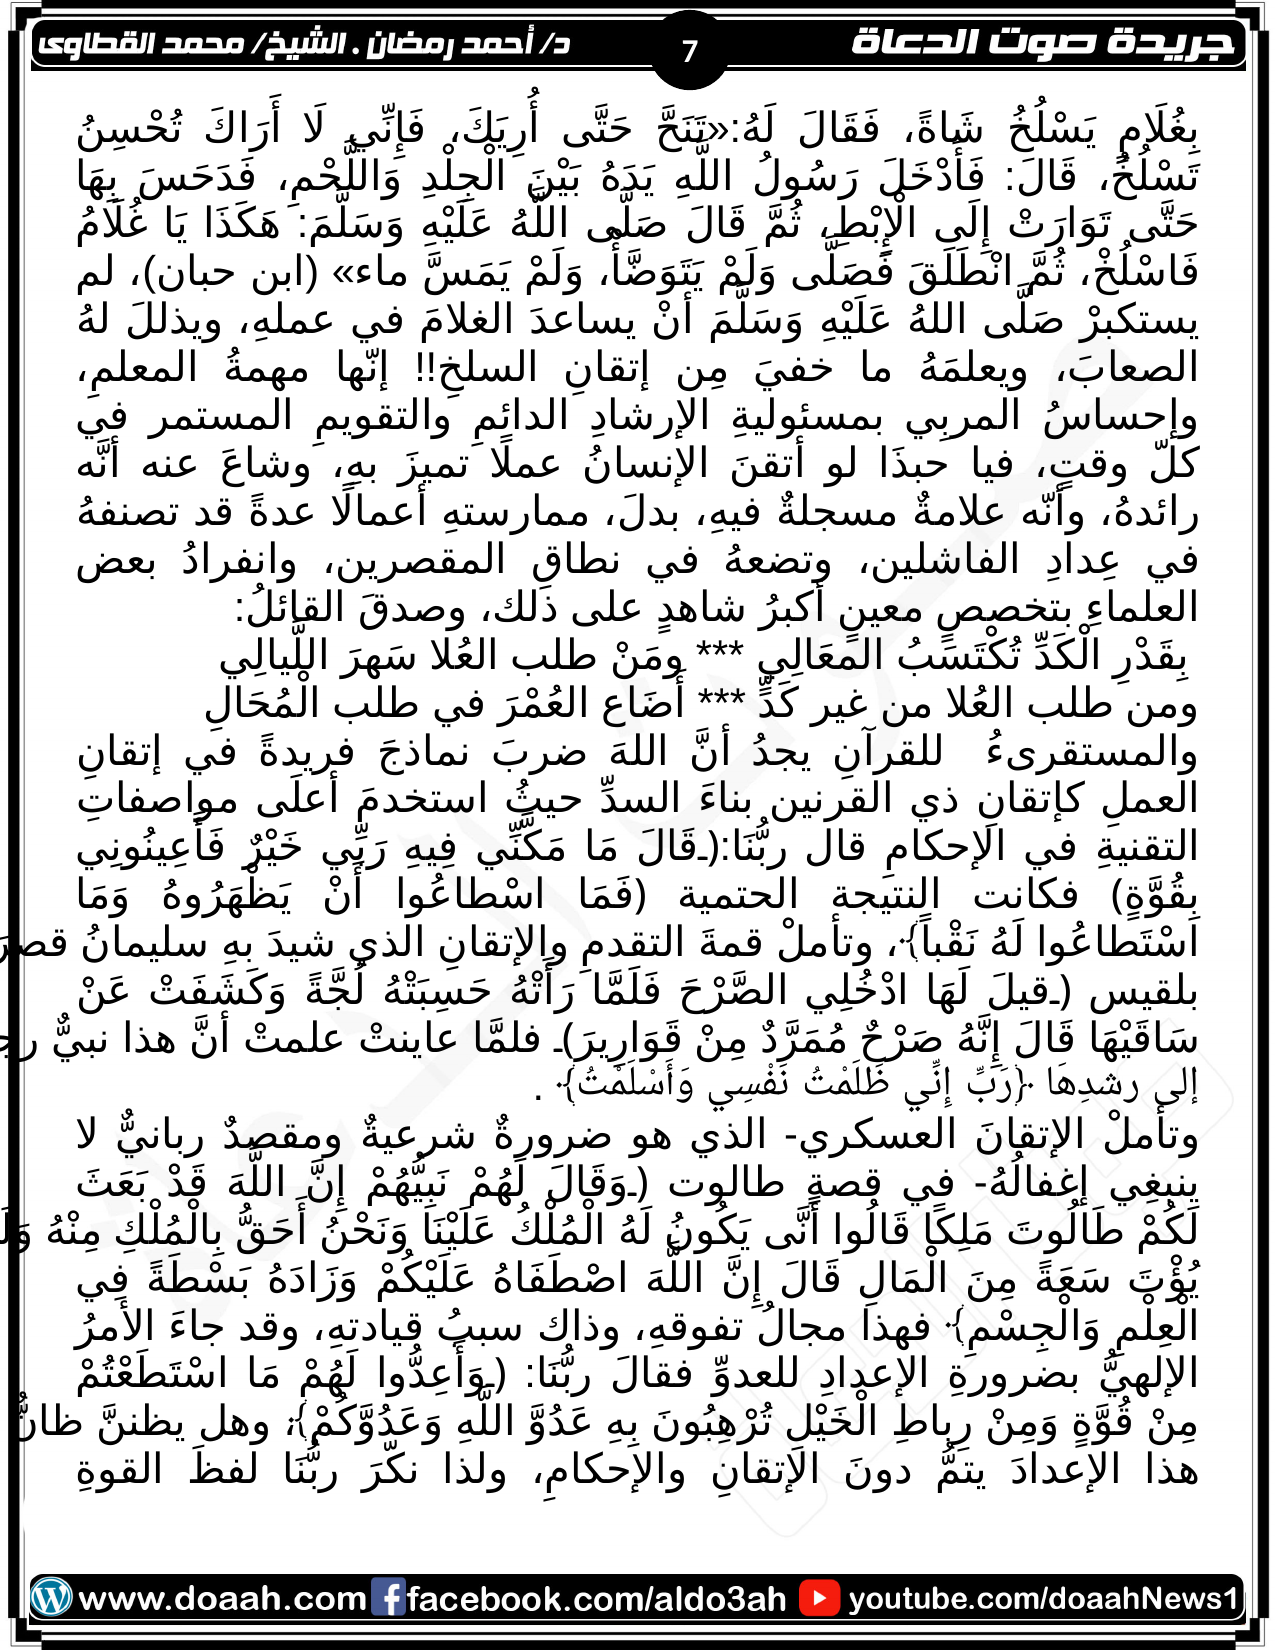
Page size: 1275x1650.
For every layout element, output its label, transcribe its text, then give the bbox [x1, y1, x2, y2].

text بِقَدْرِ الْكَدِّ تُكْتَسَبُ المعَالِي *** ومَنْ طلب العُلا سَهرَ اللَّيالِي [75, 630, 1200, 678]
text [75, 1109, 1200, 1493]
picture [27, 945, 42, 952]
text ومن طلب العُلا من غير كَدٍّ *** أَضَاع العُمْرَ في طلب الْمُحَالِ [75, 678, 1200, 726]
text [75, 103, 1200, 630]
picture [0, 1039, 10, 1048]
text والمستقرىءُ للقرآنِ يجدُ أنَّ اللهَ ضربَ نماذجَ فريدةً في إتقانِ العملِ كإتقانِ ذي القرنين بناءَ السدِّ حيثُ استخدمَ أعلَى مواصفاتِ التقنيةِ في الإحكامِ قال ربُّنَا:﴿قَالَ مَا مَكَّنِّي فِيهِ رَبِّي خَيْرٌ فَأَعِينُونِي بِقُوَّةٍ﴾ فكانت النتيجة الحتمية ﴿فَمَا اسْطاعُوا أَنْ يَظْهَرُوهُ وَمَا اسْتَطاعُوا لَهُ نَقْباً﴾، وتأملْ قمةَ التقدمِ والإتقانِ الذي شيدَ بهِ سليمانُ قصرَ بلقيس ﴿قيلَ لَهَا ادْخُلِي الصَّرْحَ فَلَمَّا رَأَتْهُ حَسِبَتْهُ لُجَّةً وَكَشَفَتْ عَنْ سَاقَيْهَا قَالَ إِنَّهُ صَرْحٌ مُمَرَّدٌ مِنْ قَوَارِيرَ﴾ فلمَّا عاينتْ علمتْ أنَّ هذا نبيٌّ رجعتْ إلى رشدِهَا ﴿رَبِّ إِنِّي ظَلَمْتُ نَفْسِي وَأَسْلَمْتُ﴾ . [75, 726, 1200, 1109]
picture [0, 0, 1275, 1650]
